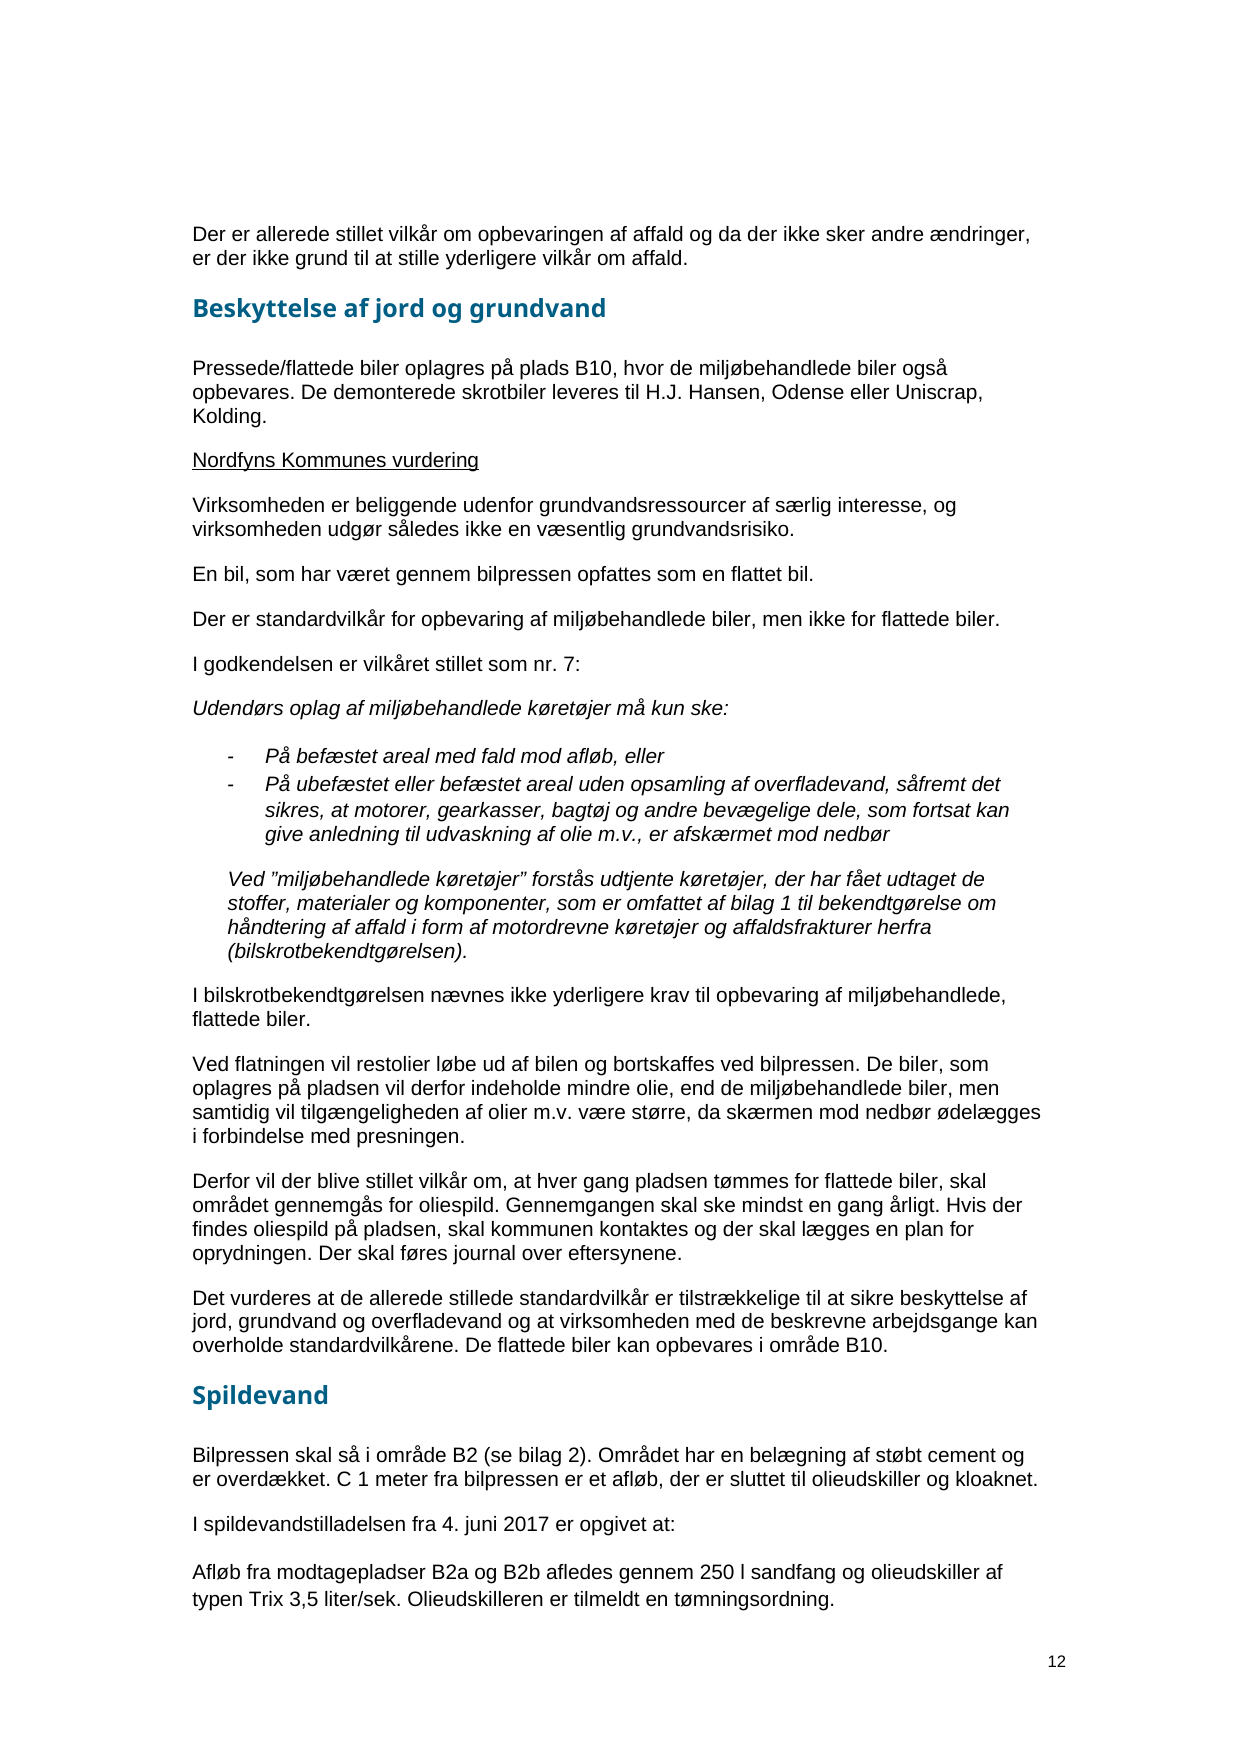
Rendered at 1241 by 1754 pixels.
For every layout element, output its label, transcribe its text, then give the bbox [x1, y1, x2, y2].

subtitle Beskyttelse af jord og grundvand [192, 290, 1048, 324]
text Derfor vil der blive stillet vilkår om, at hver gang pladsen tømmes for flattede biler, skal området gennemgås for oliespild. Gennemgangen skal ske mindst en gang årligt. Hvis der findes oliespild på pladsen, skal kommunen kontaktes og der skal lægges en plan for oprydningen. Der skal føres journal over eftersynene. [192, 1169, 1048, 1264]
text Pressede/flattede biler oplagres på plads B10, hvor de miljøbehandlede biler også opbevares. De demonterede skrotbiler leveres til H.J. Hansen, Odense eller Uniscrap, Kolding. [192, 356, 1048, 427]
subtitle Spildevand [192, 1378, 1048, 1412]
list På ubefæstet eller befæstet areal uden opsamling af overfladevand, såfremt det sikres, at motorer, gearkasser, bagtøj og andre bevægelige dele, som fortsat kan give anledning til udvaskning af olie m.v., er afskærmet mod nedbør [227, 769, 1048, 846]
text Nordfyns Kommunes vurdering [192, 448, 1048, 472]
text I bilskrotbekendtgørelsen nævnes ikke yderligere krav til opbevaring af miljøbehandlede, flattede biler. [192, 983, 1048, 1031]
text En bil, som har været gennem bilpressen opfattes som en flattet bil. [192, 562, 1048, 586]
text Det vurderes at de allerede stillede standardvilkår er tilstrækkelige til at sikre beskyttelse af jord, grundvand og overfladevand og at virksomheden med de beskrevne arbejdsgange kan overholde standardvilkårene. De flattede biler kan opbevares i område B10. [192, 1285, 1048, 1357]
list På befæstet areal med fald mod afløb, eller [227, 741, 1048, 769]
text Ved flatningen vil restolier løbe ud af bilen og bortskaffes ved bilpressen. De biler, som oplagres på pladsen vil derfor indeholde mindre olie, end de miljøbehandlede biler, men samtidig vil tilgængeligheden af olier m.v. være større, da skærmen mod nedbør ødelægges i forbindelse med presningen. [192, 1052, 1048, 1148]
text Virksomheden er beliggende udenfor grundvandsressourcer af særlig interesse, og virksomheden udgør således ikke en væsentlig grundvandsrisiko. [192, 493, 1048, 541]
text I spildevandstilladelsen fra 4. juni 2017 er opgivet at: [192, 1512, 1048, 1536]
text Der er allerede stillet vilkår om opbevaringen af affald og da der ikke sker andre ændringer, er der ikke grund til at stille yderligere vilkår om affald. [192, 221, 1048, 269]
text Bilpressen skal så i område B2 (se bilag 2). Området har en belægning af støbt cement og er overdækket. C 1 meter fra bilpressen er et afløb, der er sluttet til olieudskiller og kloaknet. [192, 1443, 1048, 1491]
text Afløb fra modtagepladser B2a og B2b afledes gennem 250 l sandfang og olieudskiller af typen Trix 3,5 liter/sek. Olieudskilleren er tilmeldt en tømningsordning. [192, 1557, 1048, 1611]
text Der er standardvilkår for opbevaring af miljøbehandlede biler, men ikke for flattede biler. [192, 607, 1048, 631]
text I godkendelsen er vilkåret stillet som nr. 7: [192, 651, 1048, 675]
text Udendørs oplag af miljøbehandlede køretøjer må kun ske: [192, 696, 1048, 720]
text Ved ”miljøbehandlede køretøjer” forstås udtjente køretøjer, der har fået udtaget de stoffer, materialer og komponenter, som er omfattet af bilag 1 til bekendtgørelse om håndtering af affald i form af motordrevne køretøjer og affaldsfrakturer herfra (bilskrotbekendtgørelsen). [227, 867, 1048, 962]
